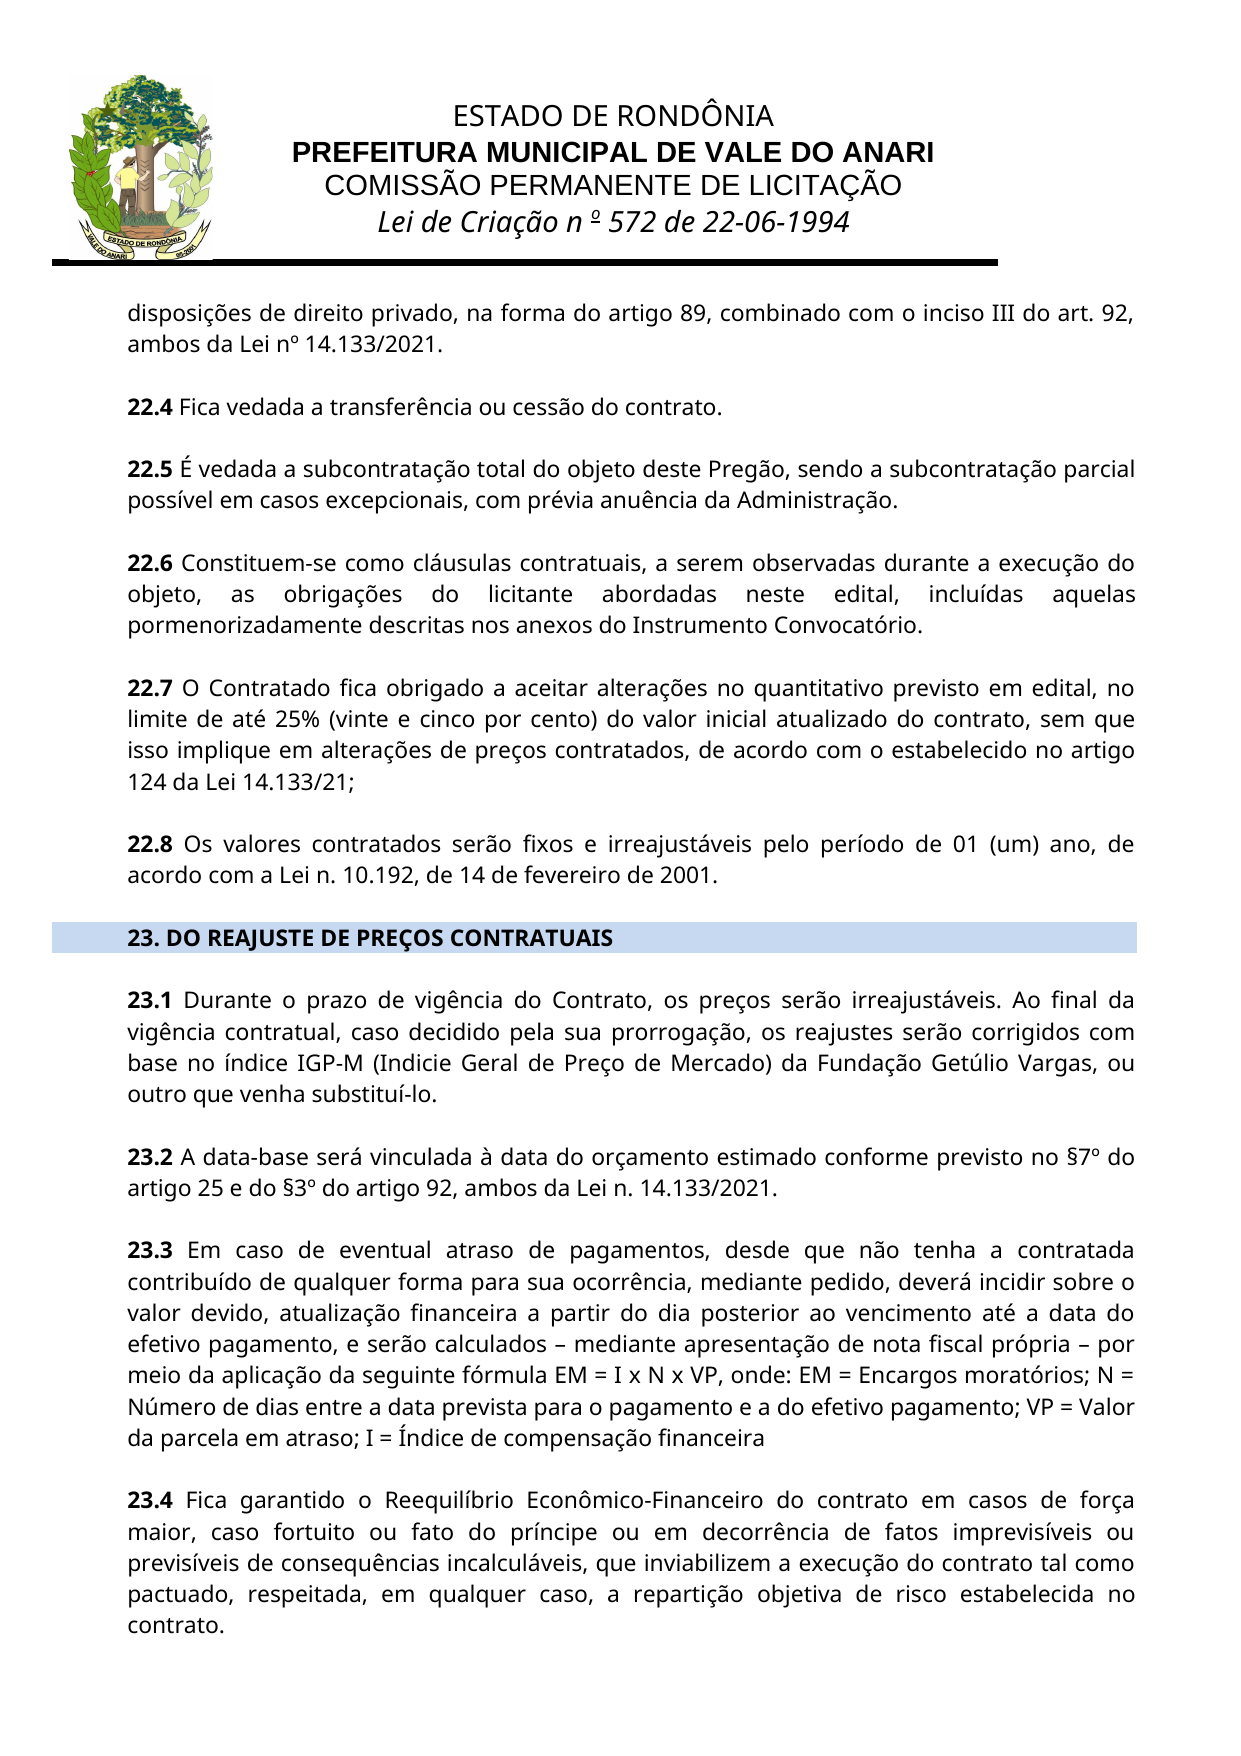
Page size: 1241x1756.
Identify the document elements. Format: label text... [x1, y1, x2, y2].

text 23.3 Em caso de eventual atraso de pagamentos, desde que não tenha a contratada contribuído de qualquer forma para sua ocorrência, mediante pedido, deverá incidir sobre o valor devido, atualização financeira a partir do dia posterior ao vencimento até a data do efetivo pagamento, e serão calculados – mediante apresentação de nota fiscal própria – por meio da aplicação da seguinte fórmula EM = I x N x VP, onde: EM = Encargos moratórios; N = Número de dias entre a data prevista para o pagamento e a do efetivo pagamento; VP = Valor da parcela em atraso; I = Índice de compensação financeira [127, 1234, 1137, 1453]
text 22.7 O Contratado fica obrigado a aceitar alterações no quantitativo previsto em edital, no limite de até 25% (vinte e cinco por cento) do valor inicial atualizado do contrato, sem que isso implique em alterações de preços contratados, de acordo com o estabelecido no artigo 124 da Lei 14.133/21; [127, 672, 1137, 797]
picture [68, 75, 213, 260]
text 23.4 Fica garantido o Reequilíbrio Econômico-Financeiro do contrato em casos de força maior, caso fortuito ou fato do príncipe ou em decorrência de fatos imprevisíveis ou previsíveis de consequências incalculáveis, que inviabilizem a execução do contrato tal como pactuado, respeitada, em qualquer caso, a repartição objetiva de risco estabelecida no contrato. [127, 1484, 1137, 1641]
text 23.1 Durante o prazo de vigência do Contrato, os preços serão irreajustáveis. Ao final da vigência contratual, caso decidido pela sua prorrogação, os reajustes serão corrigidos com base no índice IGP-M (Indicie Geral de Preço de Mercado) da Fundação Getúlio Vargas, ou outro que venha substituí-lo. [127, 984, 1137, 1109]
text 23.2 A data-base será vinculada à data do orçamento estimado conforme previsto no §7º do artigo 25 e do §3º do artigo 92, ambos da Lei n. 14.133/2021. [127, 1141, 1137, 1203]
text 22.8 Os valores contratados serão fixos e irreajustáveis pelo período de 01 (um) ano, de acordo com a Lei n. 10.192, de 14 de fevereiro de 2001. [127, 828, 1137, 891]
text 22.4 Fica vedada a transferência ou cessão do contrato. [52, 391, 1137, 422]
text 22.6 Constituem-se como cláusulas contratuais, a serem observadas durante a execução do objeto, as obrigações do licitante abordadas neste edital, incluídas aquelas pormenorizadamente descritas nos anexos do Instrumento Convocatório. [127, 547, 1137, 641]
text 23. DO REAJUSTE DE PREÇOS CONTRATUAIS [52, 922, 1137, 953]
text 22.5 É vedada a subcontratação total do objeto deste Pregão, sendo a subcontratação parcial possível em casos excepcionais, com prévia anuência da Administração. [127, 453, 1137, 516]
